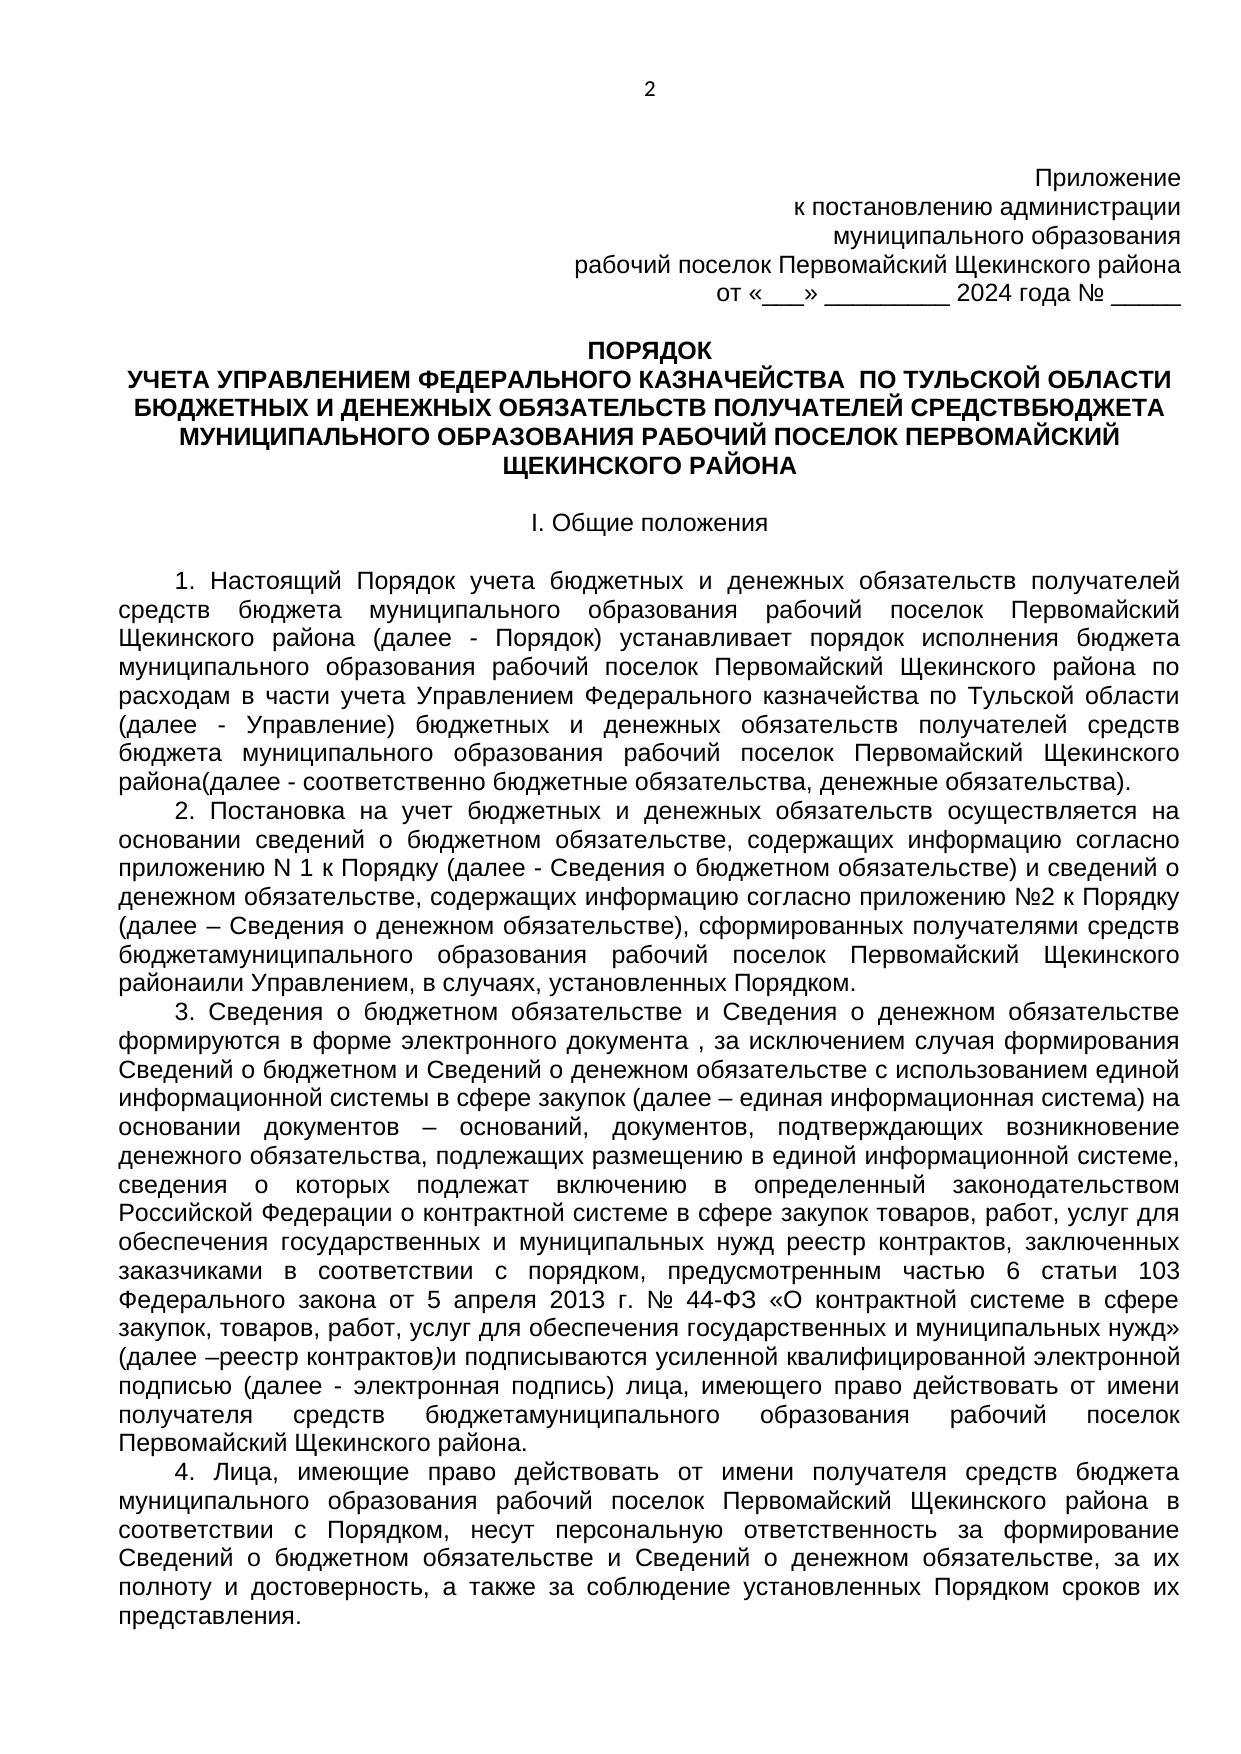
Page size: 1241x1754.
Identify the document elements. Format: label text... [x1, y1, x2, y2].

text муниципального образования [118, 221, 1181, 250]
text 4. Лица, имеющие право действовать от имени получателя средств бюджета муниципального образования рабочий поселок Первомайский Щекинского района в соответствии с Порядком, несут персональную ответственность за формирование Сведений о бюджетном обязательстве и Сведений о денежном обязательстве, за их полноту и достоверность, а также за соблюдение установленных Порядком сроков их представления. [118, 1457, 1181, 1630]
text к постановлению администрации [118, 192, 1181, 221]
text 2. Постановка на учет бюджетных и денежных обязательств осуществляется на основании сведений о бюджетном обязательстве, содержащих информацию согласно приложению N 1 к Порядку (далее - Сведения о бюджетном обязательстве) и сведений о денежном обязательстве, содержащих информацию согласно приложению №2 к Порядку (далее – Сведения о денежном обязательстве), сформированных получателями средств бюджетамуниципального образования рабочий поселок Первомайский Щекинского районаили Управлением, в случаях, установленных Порядком. [118, 796, 1181, 997]
title ПОРЯДОК [118, 336, 1181, 365]
title БЮДЖЕТНЫХ И ДЕНЕЖНЫХ ОБЯЗАТЕЛЬСТВ ПОЛУЧАТЕЛЕЙ СРЕДСТВБЮДЖЕТА МУНИЦИПАЛЬНОГО ОБРАЗОВАНИЯ РАБОЧИЙ ПОСЕЛОК ПЕРВОМАЙСКИЙ ЩЕКИНСКОГО РАЙОНА [118, 393, 1181, 480]
title УЧЕТА УПРАВЛЕНИЕМ ФЕДЕРАЛЬНОГО КАЗНАЧЕЙСТВА ПО ТУЛЬСКОЙ ОБЛАСТИ [118, 365, 1181, 393]
text 1. Настоящий Порядок учета бюджетных и денежных обязательств получателей средств бюджета муниципального образования рабочий поселок Первомайский Щекинского района (далее - Порядок) устанавливает порядок исполнения бюджета муниципального образования рабочий поселок Первомайский Щекинского района по расходам в части учета Управлением Федерального казначейства по Тульской области (далее - Управление) бюджетных и денежных обязательств получателей средств бюджета муниципального образования рабочий поселок Первомайский Щекинского района(далее - соответственно бюджетные обязательства, денежные обязательства). [118, 566, 1181, 796]
text от «___» _________ 2024 года № _____ [118, 278, 1181, 307]
text Приложение [118, 163, 1181, 192]
text I. Общие положения [118, 508, 1181, 537]
text рабочий поселок Первомайский Щекинского района [118, 250, 1181, 278]
text 3. Сведения о бюджетном обязательстве и Сведения о денежном обязательстве формируются в форме электронного документа , за исключением случая формирования Сведений о бюджетном и Сведений о денежном обязательстве с использованием единой информационной системы в сфере закупок (далее – единая информационная система) на основании документов – оснований, документов, подтверждающих возникновение денежного обязательства, подлежащих размещению в единой информационной системе, сведения о которых подлежат включению в определенный законодательством Российской Федерации о контрактной системе в сфере закупок товаров, работ, услуг для обеспечения государственных и муниципальных нужд реестр контрактов, заключенных заказчиками в соответствии с порядком, предусмотренным частью 6 статьи 103 Федерального закона от 5 апреля 2013 г. № 44-ФЗ «О контрактной системе в сфере закупок, товаров, работ, услуг для обеспечения государственных и муниципальных нужд» (далее –реестр контрактов)и подписываются усиленной квалифицированной электронной подписью (далее - электронная подпись) лица, имеющего право действовать от имени получателя средств бюджетамуниципального образования рабочий поселок Первомайский Щекинского района. [118, 997, 1181, 1457]
